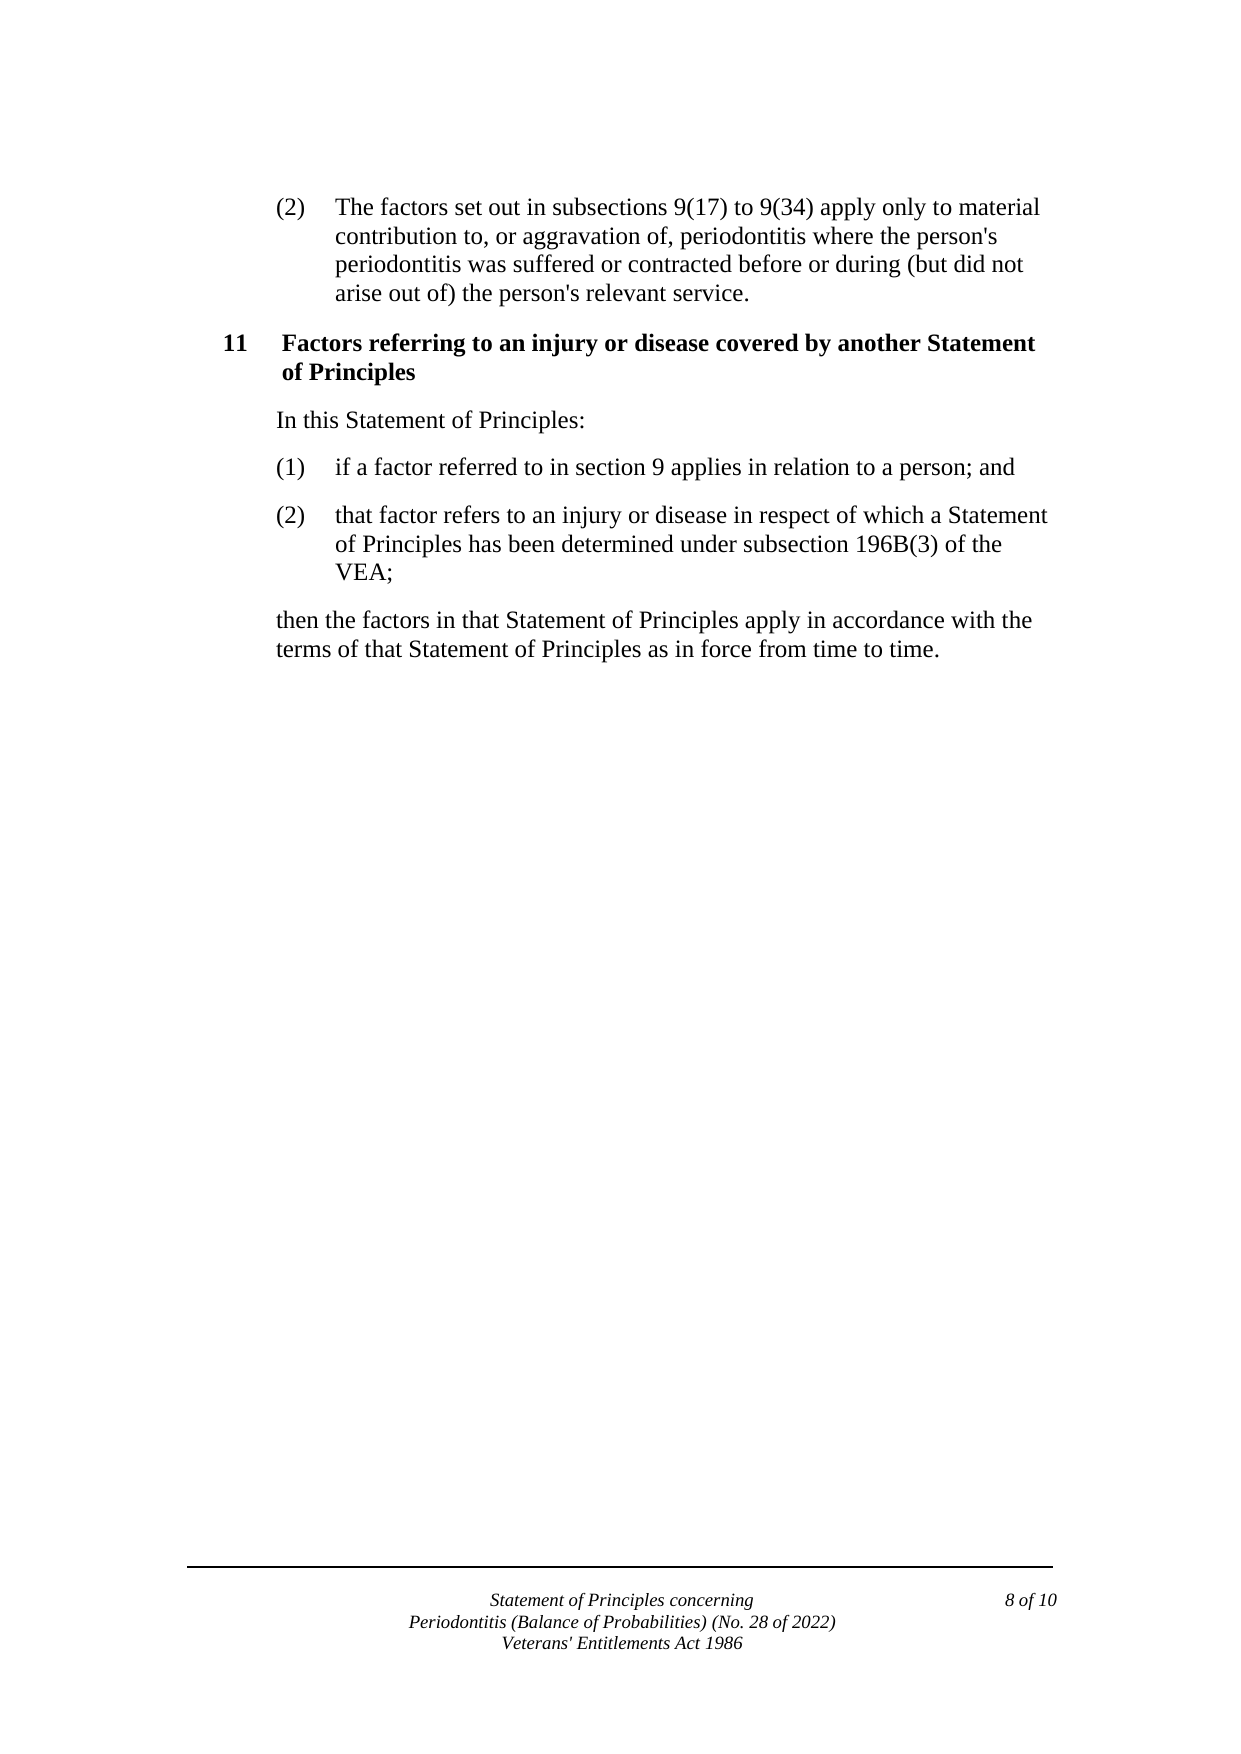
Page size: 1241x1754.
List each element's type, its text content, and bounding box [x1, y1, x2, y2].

text then the factors in that Statement of Principles apply in accordance with the terms of that Statement of Principles as in force from time to time. [276, 605, 1053, 662]
text The factors set out in subsections 9(17) to 9(34) apply only to material contribution to, or aggravation of, periodontitis where the person's periodontitis was suffered or contracted before or during (but did not arise out of) the person's relevant service. [276, 192, 1053, 307]
text Factors referring to an injury or disease covered by another Statement of Principles [223, 328, 1053, 386]
text In this Statement of Principles: [276, 405, 1053, 434]
text if a factor referred to in section 9 applies in relation to a person; and [276, 452, 1053, 481]
text that factor refers to an injury or disease in respect of which a Statement of Principles has been determined under subsection 196B(3) of the VEA; [276, 500, 1053, 586]
